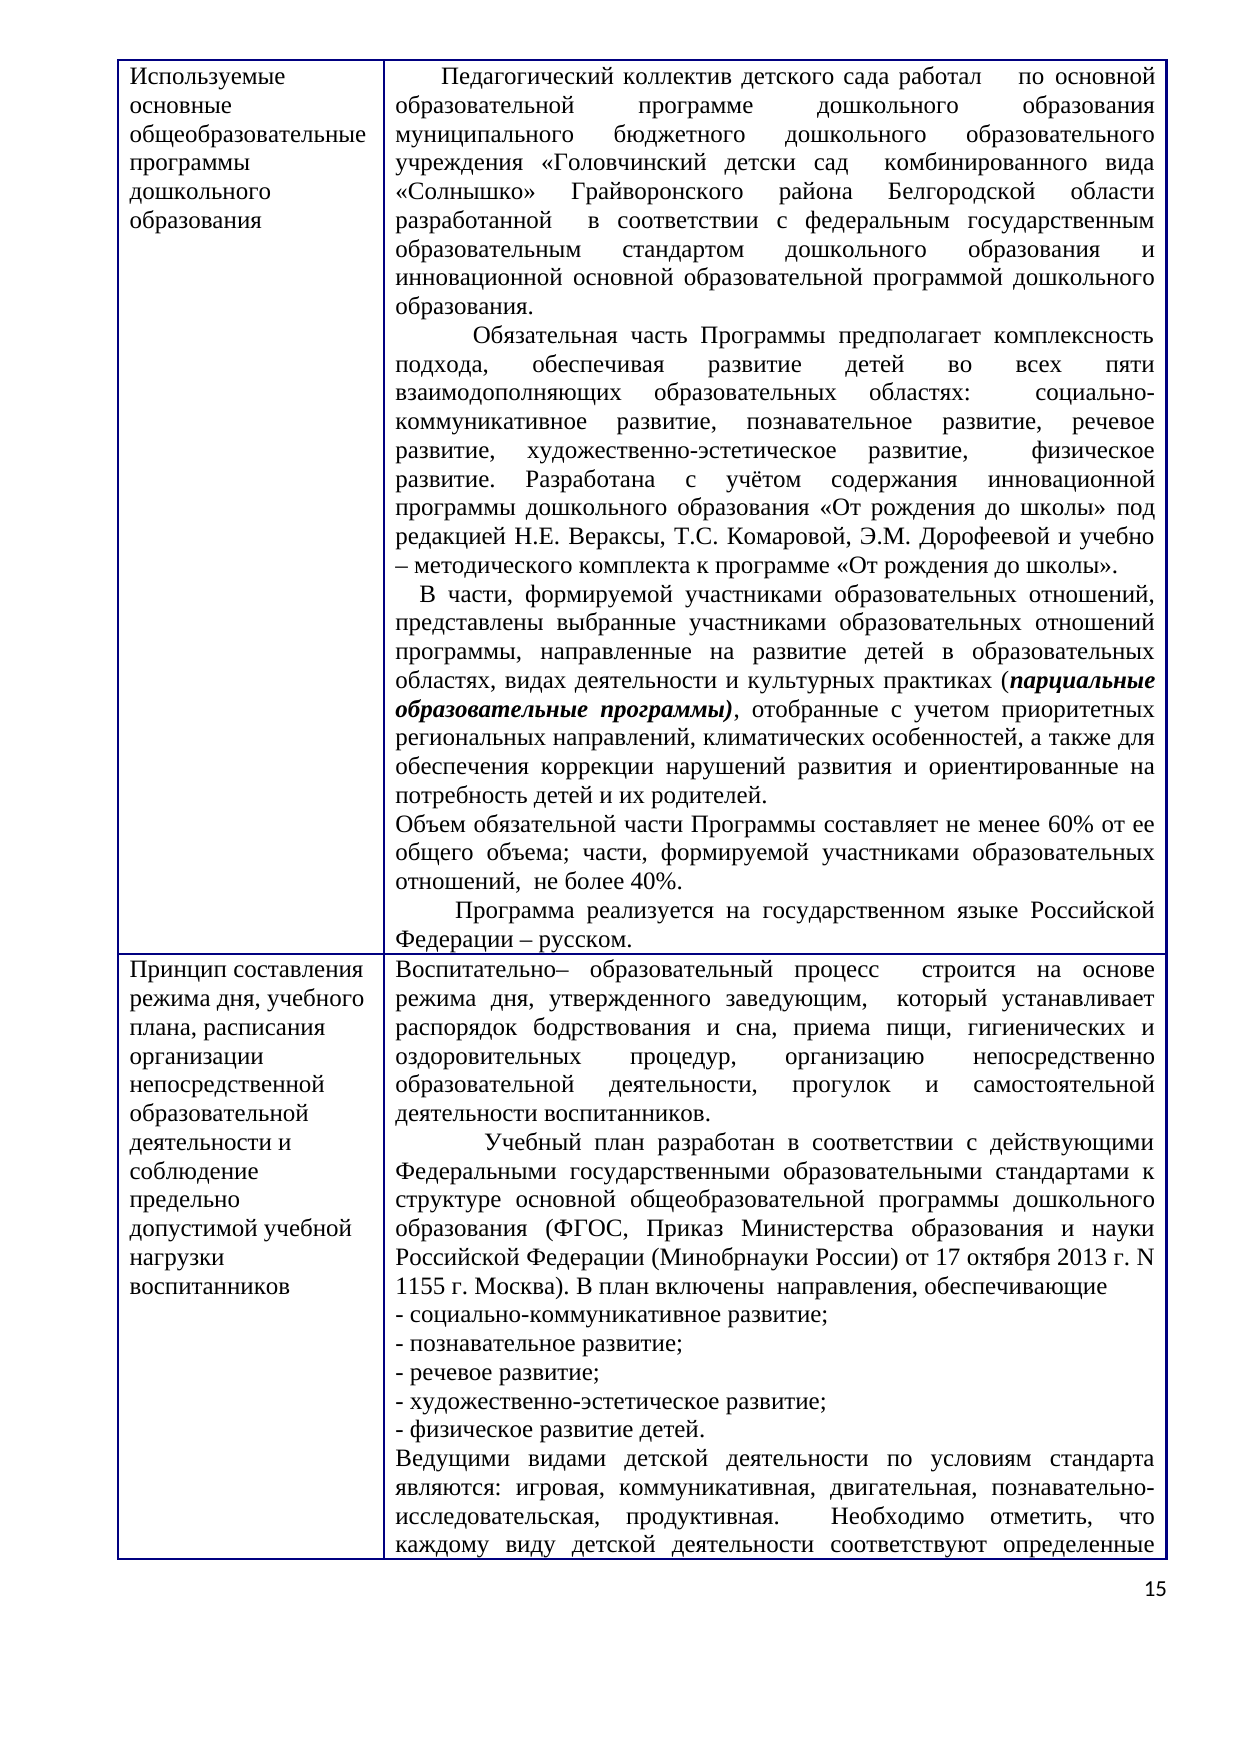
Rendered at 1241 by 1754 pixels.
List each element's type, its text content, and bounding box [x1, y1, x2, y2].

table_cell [119, 955, 383, 1558]
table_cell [385, 955, 1165, 1558]
table_header Педагогический коллектив детского сада работал по основной образовательной программе дошкольного образования муниципального бюджетного дошкольного образовательного учреждения «Головчинский детски сад комбинированного вида «Солнышко» Грайворонского района Белгородской области разработанной в соответствии с федеральным государственным образовательным стандартом дошкольного образования и инновационной основной образовательной программой дошкольного образования. Обязательная часть Программы предполагает комплексность подхода, обеспечивая развитие детей во всех пяти взаимодополняющих образовательных областях: социально-коммуникативное развитие, познавательное развитие, речевое развитие, художественно-эстетическое развитие, физическое развитие. Разработана с учётом содержания инновационной программы дошкольного образования «От рождения до школы» под редакцией Н.Е. Вераксы, Т.С. Комаровой, Э.М. Дорофеевой и учебно – методического комплекта к программе «От рождения до школы». В части, формируемой участниками образовательных отношений, представлены выбранные участниками образовательных отношений программы, направленные на развитие детей в образовательных областях, видах деятельности и культурных практиках (парциальные образовательные программы), отобранные с учетом приоритетных региональных направлений, климатических особенностей, а также для обеспечения коррекции нарушений развития и ориентированные на потребность детей и их родителей. Объем обязательной части Программы составляет не менее 60% от ее общего объема; части, формируемой участниками образовательных отношений, не более 40%. Программа реализуется на государственном языке Российской Федерации – русском. [385, 61, 1165, 952]
table_header Используемые основные общеобразовательные программы дошкольного образования [119, 61, 383, 952]
